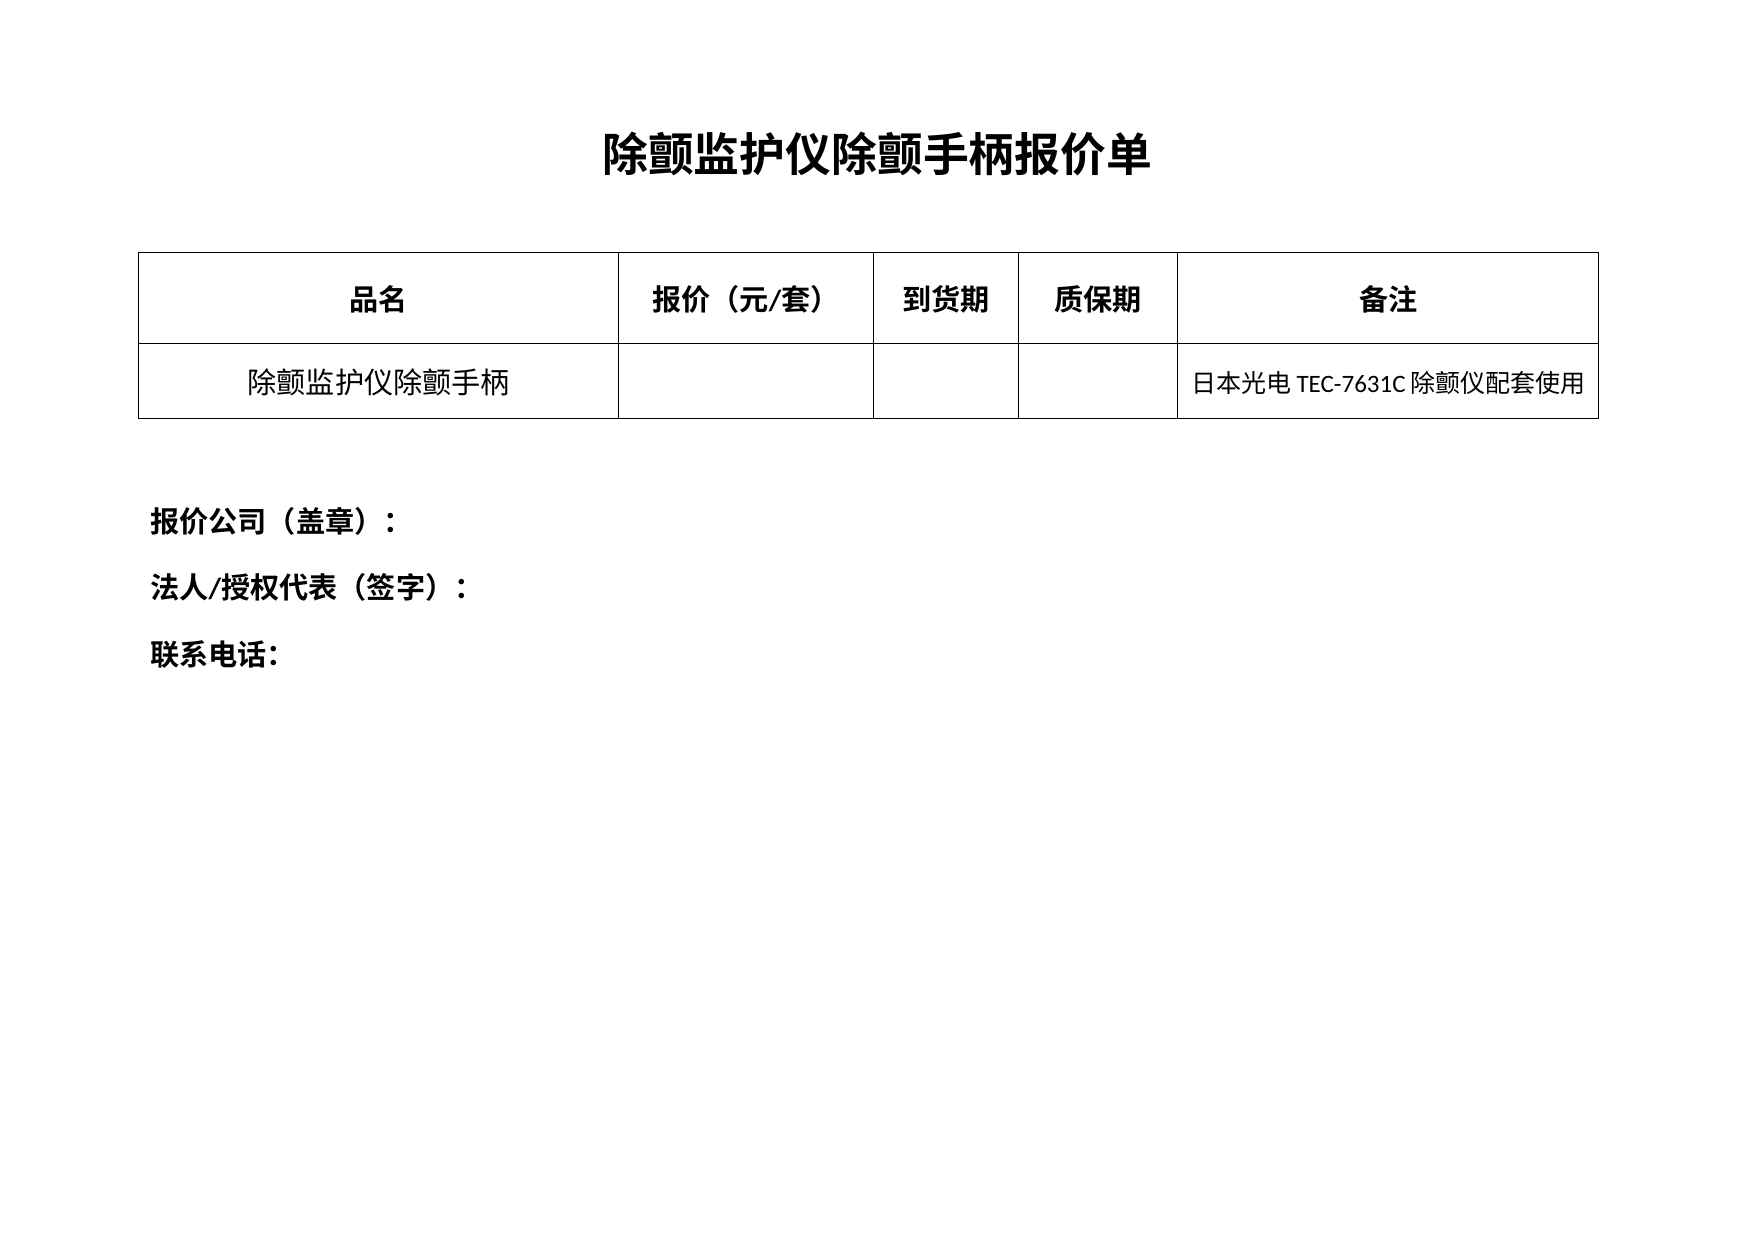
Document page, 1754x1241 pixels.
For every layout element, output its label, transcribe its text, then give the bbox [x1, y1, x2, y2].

table_header 质保期 [1019, 253, 1177, 343]
text 除颤监护仪除颤手柄报价单 [150, 118, 1604, 185]
table_header 备注 [1178, 253, 1598, 343]
table_header 品名 [139, 253, 618, 343]
table_header 到货期 [874, 253, 1018, 343]
table_cell [1019, 344, 1177, 418]
table_cell 日本光电TEC-7631C除颤仪配套使用 [1178, 344, 1598, 418]
text 联系电话： [150, 619, 1604, 686]
table_cell [874, 344, 1018, 418]
text 法人/授权代表（签字）： [150, 553, 1604, 619]
text 报价公司（盖章）： [150, 486, 1604, 553]
table_header 报价（元/套） [619, 253, 873, 343]
table_cell [619, 344, 873, 418]
table_cell 除颤监护仪除颤手柄 [139, 344, 618, 418]
